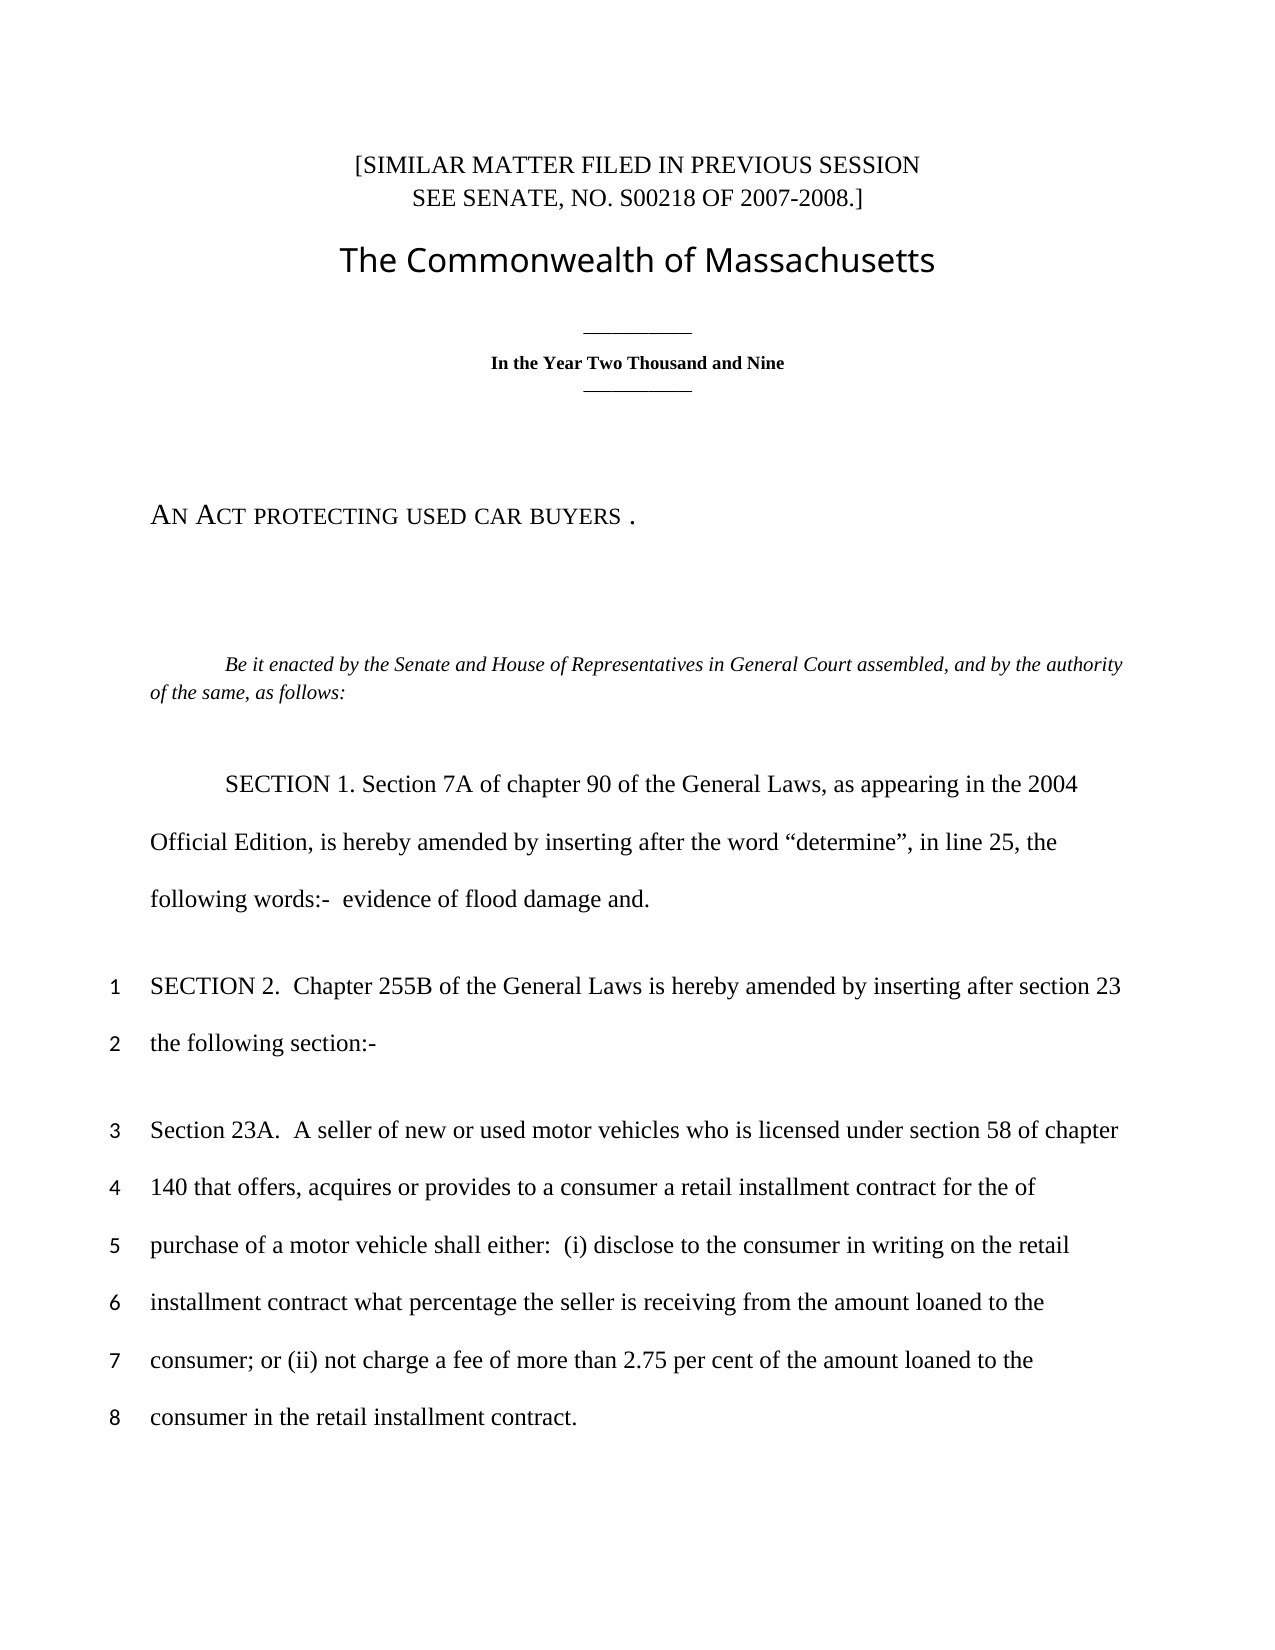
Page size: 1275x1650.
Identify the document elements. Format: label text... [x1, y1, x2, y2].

text _______________ [150, 319, 1125, 348]
text [SIMILAR MATTER FILED IN PREVIOUS SESSION SEE SENATE, NO. S00218 OF 2007-2008.] [150, 150, 1125, 212]
text _______________ [150, 377, 1125, 406]
text The Commonwealth of Massachusetts [150, 237, 1125, 314]
text In the Year Two Thousand and Nine [150, 352, 1125, 374]
text Be it enacted by the Senate and House of Representatives in General Court assembled, and by the authority of the same, as follows: [150, 652, 1125, 736]
text An Act protecting used car buyers . [150, 497, 1125, 627]
text SECTION 1. Section 7A of chapter 90 of the General Laws, as appearing in the 2004 Official Edition, is hereby amended by inserting after the word “determine”, in line 25, the following words:- evidence of flood damage and. [150, 769, 1125, 913]
text Section 23A. A seller of new or used motor vehicles who is licensed under section 58 of chapter 140 that offers, acquires or provides to a consumer a retail installment contract for the of purchase of a motor vehicle shall either: (i) disclose to the consumer in writing on the retail installment contract what percentage the seller is receiving from the amount loaned to the consumer; or (ii) not charge a fee of more than 2.75 per cent of the amount loaned to the consumer in the retail installment contract. [150, 1115, 1125, 1431]
text SECTION 2. Chapter 255B of the General Laws is hereby amended by inserting after section 23 the following section:- [150, 971, 1125, 1057]
